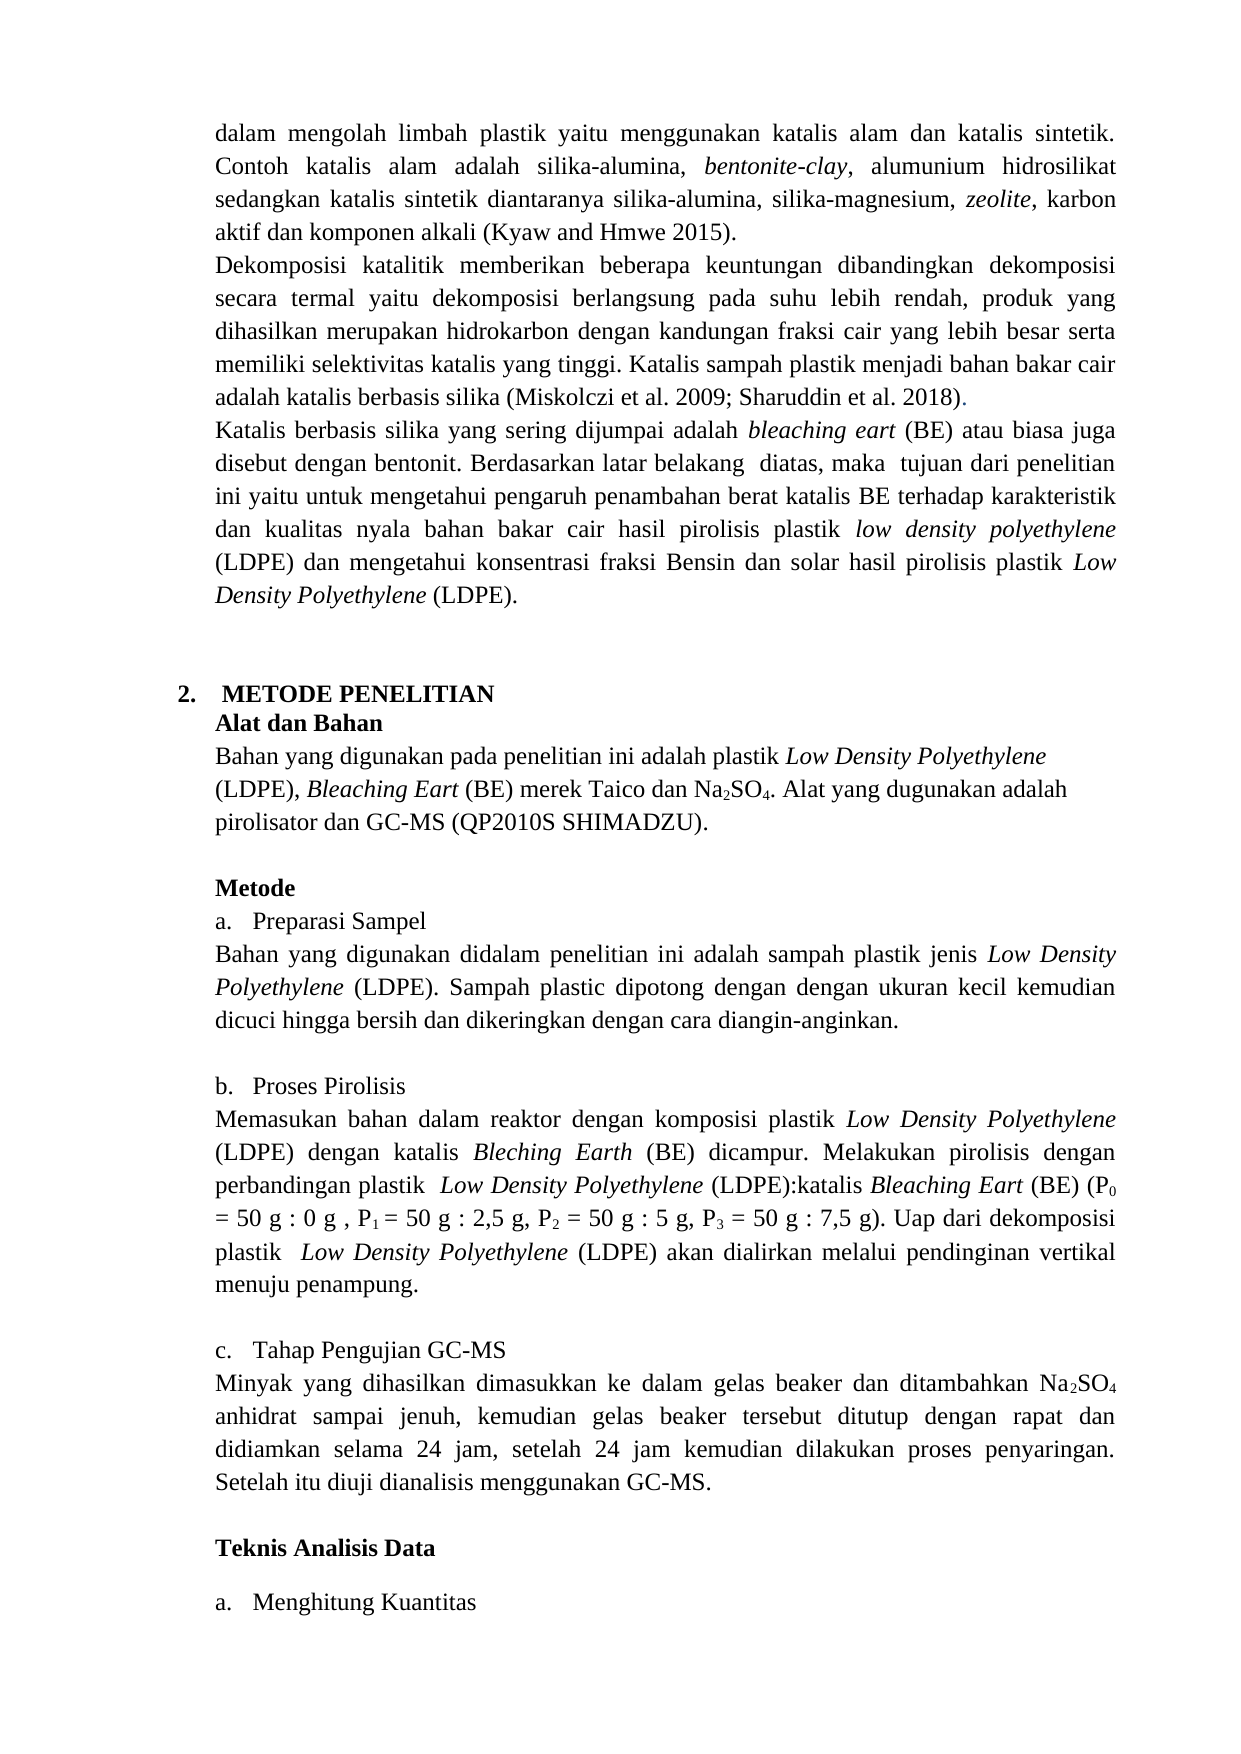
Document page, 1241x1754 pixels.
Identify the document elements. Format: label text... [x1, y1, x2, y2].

text Teknis Analisis Data [215, 1533, 1116, 1562]
subtitle METODE PENELITIAN [177, 679, 1116, 708]
text Alat dan Bahan [215, 708, 1116, 737]
text Bahan yang digunakan pada penelitian ini adalah plastik Low Density Polyethylene (LDPE), Bleaching Eart (BE) merek Taico dan Na2SO4. Alat yang dugunakan adalah pirolisator dan GC-MS (QP2010S SHIMADZU). [215, 741, 1116, 836]
text Minyak yang dihasilkan dimasukkan ke dalam gelas beaker dan ditambahkan Na2SO4 anhidrat sampai jenuh, kemudian gelas beaker tersebut ditutup dengan rapat dan didiamkan selama 24 jam, setelah 24 jam kemudian dilakukan proses penyaringan. Setelah itu diuji dianalisis menggunakan GC-MS. [215, 1368, 1116, 1496]
list Menghitung Kuantitas [215, 1587, 1116, 1616]
list Tahap Pengujian GC-MS [215, 1335, 1116, 1363]
text Katalis berbasis silika yang sering dijumpai adalah bleaching eart (BE) atau biasa juga disebut dengan bentonit. Berdasarkan latar belakang diatas, maka tujuan dari penelitian ini yaitu untuk mengetahui pengaruh penambahan berat katalis BE terhadap karakteristik dan kualitas nyala bahan bakar cair hasil pirolisis plastik low density polyethylene (LDPE) dan mengetahui konsentrasi fraksi Bensin dan solar hasil pirolisis plastik Low Density Polyethylene (LDPE). [215, 415, 1116, 609]
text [215, 118, 1116, 246]
list Preparasi Sampel [215, 906, 1116, 935]
list Proses Pirolisis [215, 1071, 1116, 1100]
text Metode [215, 873, 1116, 902]
text Bahan yang digunakan didalam penelitian ini adalah sampah plastik jenis Low Density Polyethylene (LDPE). Sampah plastic dipotong dengan dengan ukuran kecil kemudian dicuci hingga bersih dan dikeringkan dengan cara diangin-anginkan. [215, 939, 1116, 1034]
text Memasukan bahan dalam reaktor dengan komposisi plastik Low Density Polyethylene (LDPE) dengan katalis Bleching Earth (BE) dicampur. Melakukan pirolisis dengan perbandingan plastik Low Density Polyethylene (LDPE):katalis Bleaching Eart (BE) (P0 = 50 g : 0 g , P1 = 50 g : 2,5 g, P2 = 50 g : 5 g, P3 = 50 g : 7,5 g). Uap dari dekomposisi plastik Low Density Polyethylene (LDPE) akan dialirkan melalui pendinginan vertikal menuju penampung. [215, 1104, 1116, 1298]
text Dekomposisi katalitik memberikan beberapa keuntungan dibandingkan dekomposisi secara termal yaitu dekomposisi berlangsung pada suhu lebih rendah, produk yang dihasilkan merupakan hidrokarbon dengan kandungan fraksi cair yang lebih besar serta memiliki selektivitas katalis yang tinggi. Katalis sampah plastik menjadi bahan bakar cair adalah katalis berbasis silika (Miskolczi et al. 2009; Sharuddin et al. 2018). [215, 250, 1116, 411]
